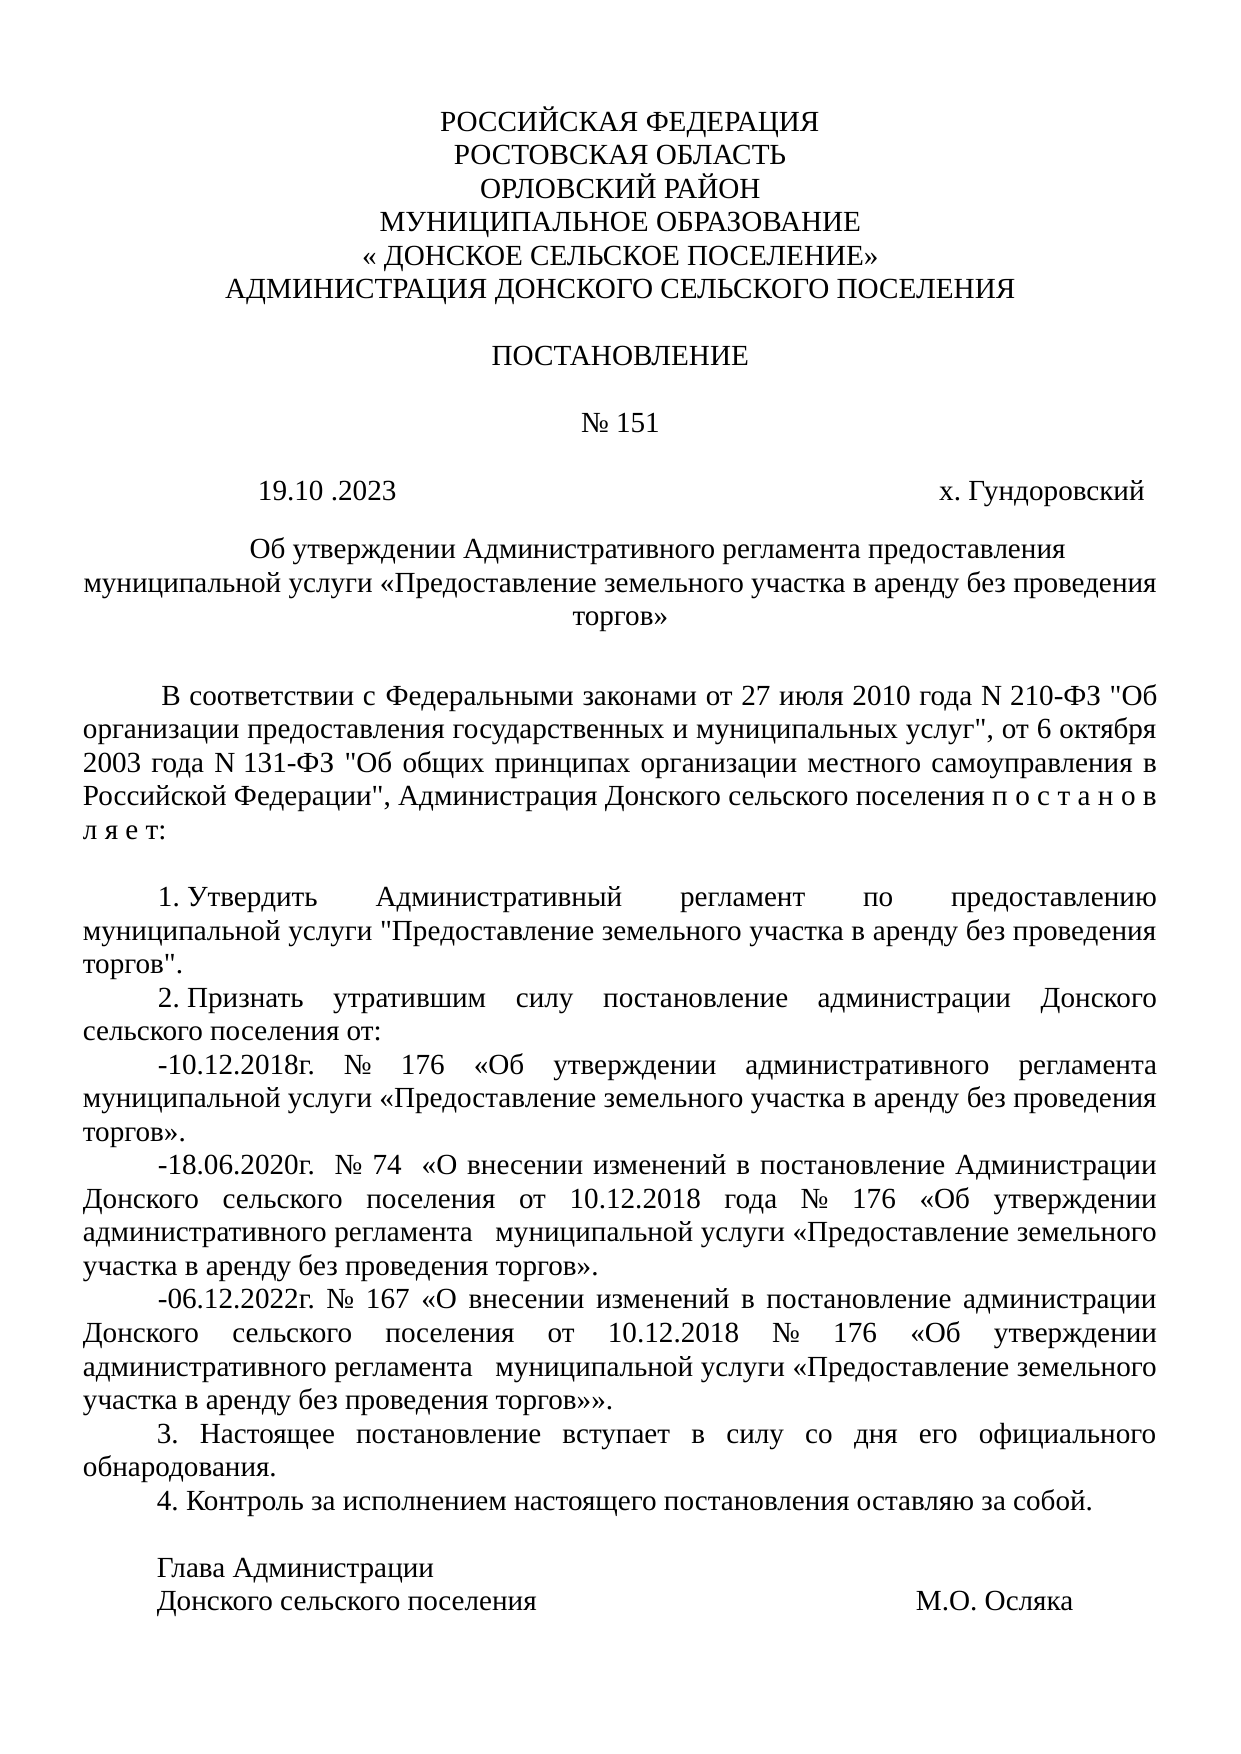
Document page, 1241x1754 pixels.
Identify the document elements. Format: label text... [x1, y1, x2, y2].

text -10.12.2018г. № 176 «Об утверждении административного регламента муниципальной услуги «Предоставление земельного участка в аренду без проведения торгов». [83, 1047, 1157, 1147]
text 19.10 .2023 х. Гундоровский [83, 473, 1157, 506]
text МУНИЦИПАЛЬНОЕ ОБРАЗОВАНИЕ [83, 204, 1157, 238]
text Донского сельского поселения М.О. Осляка [83, 1583, 1157, 1617]
text В соответствии с Федеральными законами от 27 июля 2010 года N 210-ФЗ "Об организации предоставления государственных и муниципальных услуг", от 6 октября 2003 года N 131-ФЗ "Об общих принципах организации местного самоуправления в Российской Федерации", Администрация Донского сельского поселения п о с т а н о в л я е т: [83, 678, 1157, 846]
text ПОСТАНОВЛЕНИЕ [83, 338, 1157, 372]
text № 151 [83, 406, 1157, 439]
text Глава Администрации [83, 1550, 1157, 1583]
text -18.06.2020г. № 74 «О внесении изменений в постановление Администрации Донского сельского поселения от 10.12.2018 года № 176 «Об утверждении административного регламента муниципальной услуги «Предоставление земельного участка в аренду без проведения торгов». [83, 1147, 1157, 1282]
text « ДОНСКОЕ СЕЛЬСКОЕ ПОСЕЛЕНИЕ» [83, 238, 1157, 271]
text 2. Признать утратившим силу постановление администрации Донского сельского поселения от: [83, 980, 1157, 1047]
text 3. Настоящее постановление вступает в силу со дня его официального обнародования. [83, 1416, 1157, 1483]
text РОССИЙСКАЯ ФЕДЕРАЦИЯ [83, 104, 1157, 137]
text ОРЛОВСКИЙ РАЙОН [83, 171, 1157, 204]
text АДМИНИСТРАЦИЯ ДОНСКОГО СЕЛЬСКОГО ПОСЕЛЕНИЯ [83, 271, 1157, 305]
text -06.12.2022г. № 167 «О внесении изменений в постановление администрации Донского сельского поселения от 10.12.2018 № 176 «Об утверждении административного регламента муниципальной услуги «Предоставление земельного участка в аренду без проведения торгов»». [83, 1282, 1157, 1416]
text 1. Утвердить Административный регламент по предоставлению муниципальной услуги "Предоставление земельного участка в аренду без проведения торгов". [83, 879, 1157, 980]
subtitle Об утверждении Административного регламента предоставления муниципальной услуги «Предоставление земельного участка в аренду без проведения торгов» [83, 531, 1157, 632]
text РОСТОВСКАЯ ОБЛАСТЬ [83, 137, 1157, 171]
text 4. Контроль за исполнением настоящего постановления оставляю за собой. [83, 1483, 1157, 1516]
